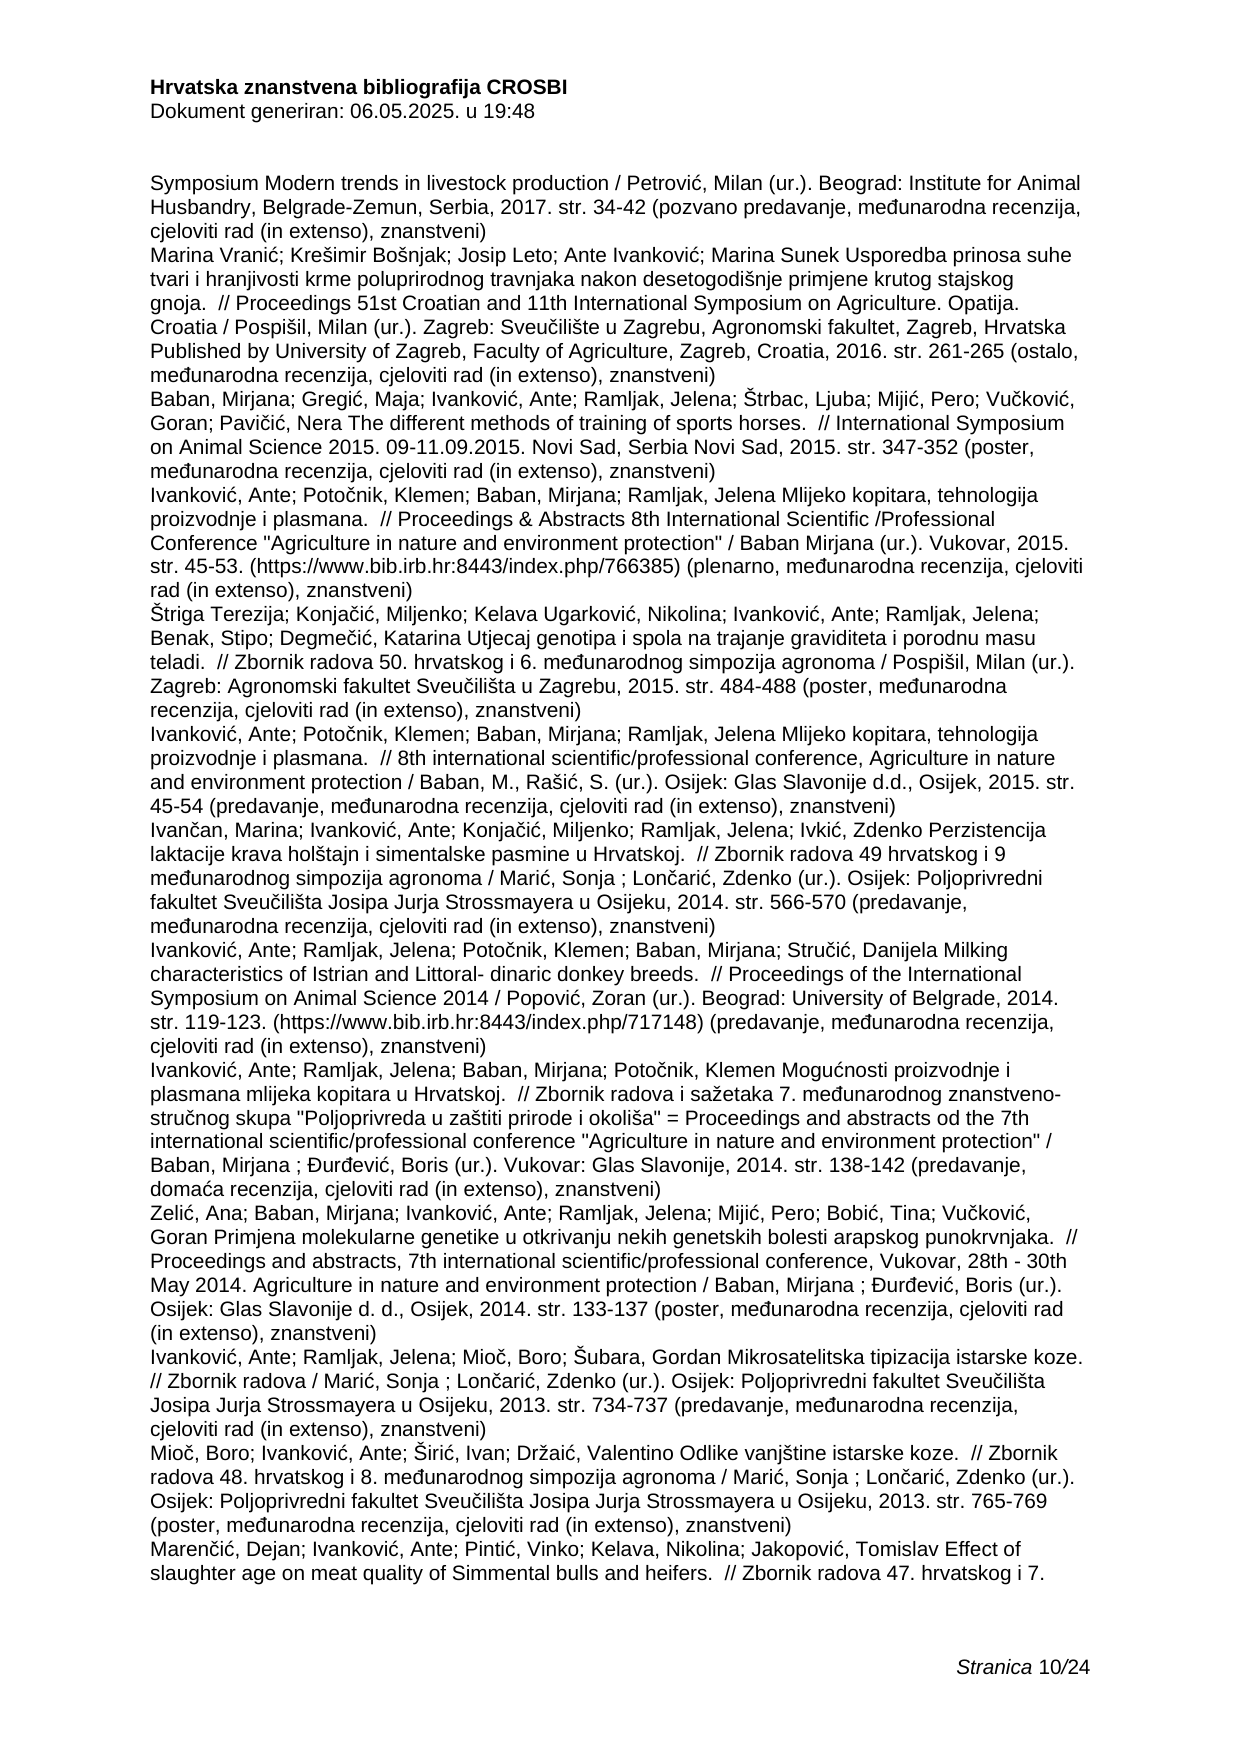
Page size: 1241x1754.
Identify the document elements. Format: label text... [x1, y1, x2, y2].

text Ivanković, Ante; Ramljak, Jelena; Potočnik, Klemen; Baban, Mirjana; Stručić, Danijela [150, 938, 1090, 1057]
text Mioč, Boro; Ivanković, Ante; Širić, Ivan; Držaić, Valentino [150, 1441, 1090, 1537]
text Ivanković, Ante; Ramljak, Jelena; Mioč, Boro; Šubara, Gordan [150, 1345, 1090, 1441]
text Baban, Mirjana; Gregić, Maja; Ivanković, Ante; Ramljak, Jelena; Štrbac, Ljuba; Mijić, Pero; Vučković, Goran; Pavičić, Nera [150, 387, 1090, 482]
text Zelić, Ana; Baban, Mirjana; Ivanković, Ante; Ramljak, Jelena; Mijić, Pero; Bobić, Tina; Vučković, Goran [150, 1201, 1090, 1345]
text Ivanković, Ante; Potočnik, Klemen; Baban, Mirjana; Ramljak, Jelena [150, 722, 1090, 818]
text Ivanković, Ante; Potočnik, Klemen; Baban, Mirjana; Ramljak, Jelena [150, 482, 1090, 602]
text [150, 171, 1090, 243]
text Štriga Terezija; Konjačić, Miljenko; Kelava Ugarković, Nikolina; Ivanković, Ante; Ramljak, Jelena; Benak, Stipo; Degmečić, Katarina [150, 602, 1090, 722]
text Ivančan, Marina; Ivanković, Ante; Konjačić, Miljenko; Ramljak, Jelena; Ivkić, Zdenko [150, 818, 1090, 938]
text Ivanković, Ante; Ramljak, Jelena; Baban, Mirjana; Potočnik, Klemen [150, 1057, 1090, 1201]
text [150, 1537, 1090, 1584]
text Marina Vranić; Krešimir Bošnjak; Josip Leto; Ante Ivanković; Marina Sunek [150, 243, 1090, 387]
